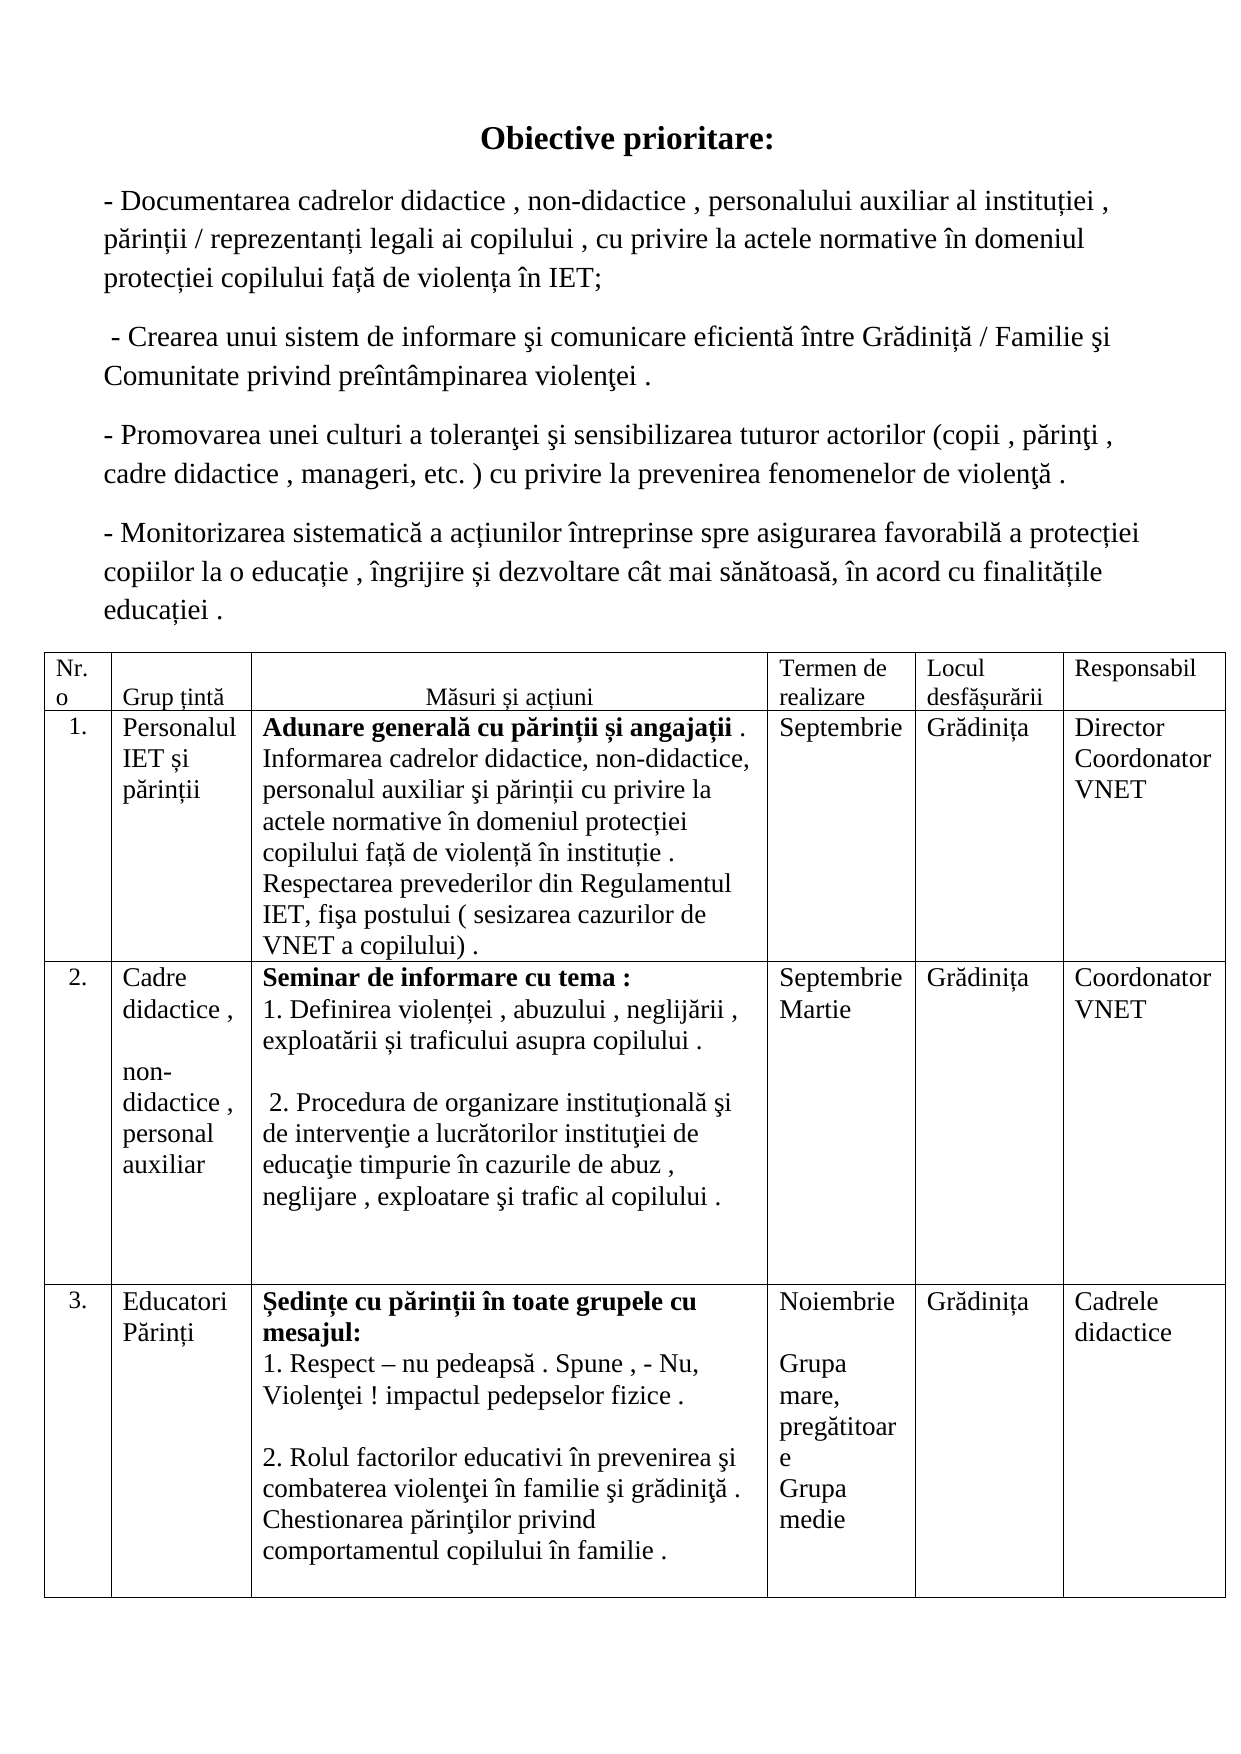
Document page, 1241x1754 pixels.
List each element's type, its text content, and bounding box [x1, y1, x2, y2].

table_cell Seminar de informare cu tema : 1. Definirea violenței , abuzului , neglijării , exploatării și traficului asupra copilului . 2. Procedura de organizare instituţională şi de intervenţie a lucrătorilor instituţiei de educaţie timpurie în cazurile de abuz , neglijare , exploatare şi trafic al copilului . [252, 962, 767, 1284]
table_cell Ședințe cu părinții în toate grupele cu mesajul: 1. Respect – nu pedeapsă . Spune , - Nu, Violenţei ! impactul pedepselor fizice . 2. Rolul factorilor educativi în prevenirea şi combaterea violenţei în familie şi grădiniţă . Chestionarea părinţilor privind comportamentul copilului în familie . [252, 1285, 767, 1597]
table_header Nr.o [45, 653, 111, 710]
table_header Responsabil [1064, 653, 1225, 710]
table_header Termen de realizare [768, 653, 915, 710]
text - Monitorizarea sistematică a acțiunilor întreprinse spre asigurarea favorabilă a protecției copiilor la o educație , îngrijire și dezvoltare cât mai sănătoasă, în acord cu finalitățile educației . [103, 515, 1152, 626]
table_cell Grădinița [916, 962, 1063, 1284]
text - Crearea unui sistem de informare şi comunicare eficientă între Grădiniță / Familie şi Comunitate privind preîntâmpinarea violenţei . [103, 319, 1152, 392]
table_cell Grădinița [916, 1285, 1063, 1597]
text - Promovarea unei culturi a toleranţei şi sensibilizarea tuturor actorilor (copii , părinţi , cadre didactice , manageri, etc. ) cu privire la prevenirea fenomenelor de violenţă . [103, 417, 1152, 489]
table_cell Educatori Părinți [112, 1285, 251, 1597]
table_cell 1. [45, 711, 111, 961]
table_header Grup țintă [112, 653, 251, 710]
table_cell Septembrie [768, 711, 915, 961]
table_cell Noiembrie Grupa mare, pregătitoare Grupa medie [768, 1285, 915, 1597]
table_cell Director Coordonator VNET [1064, 711, 1225, 961]
table_cell Grădinița [916, 711, 1063, 961]
table_header Măsuri și acțiuni [252, 653, 767, 710]
table_cell Cadre didactice , non- didactice , personal auxiliar [112, 962, 251, 1284]
table_header Locul desfășurării [916, 653, 1063, 710]
text Obiective prioritare: [103, 118, 1152, 156]
table_cell Cadrele didactice [1064, 1285, 1225, 1597]
text - Documentarea cadrelor didactice , non-didactice , personalului auxiliar al instituției , părinții / reprezentanți legali ai copilului , cu privire la actele normative în domeniul protecției copilului față de violența în IET; [103, 183, 1152, 294]
table_cell Adunare generală cu părinții și angajații . Informarea cadrelor didactice, non-didactice, personalul auxiliar şi părinții cu privire la actele normative în domeniul protecției copilului față de violență în instituție . Respectarea prevederilor din Regulamentul IET, fişa postului ( sesizarea cazurilor de VNET a copilului) . [252, 711, 767, 961]
table_cell Coordonator VNET [1064, 962, 1225, 1284]
table_cell Septembrie Martie [768, 962, 915, 1284]
table_cell Personalul IET și părinții [112, 711, 251, 961]
table_cell 2. [45, 962, 111, 1284]
table_cell 3. [45, 1285, 111, 1597]
